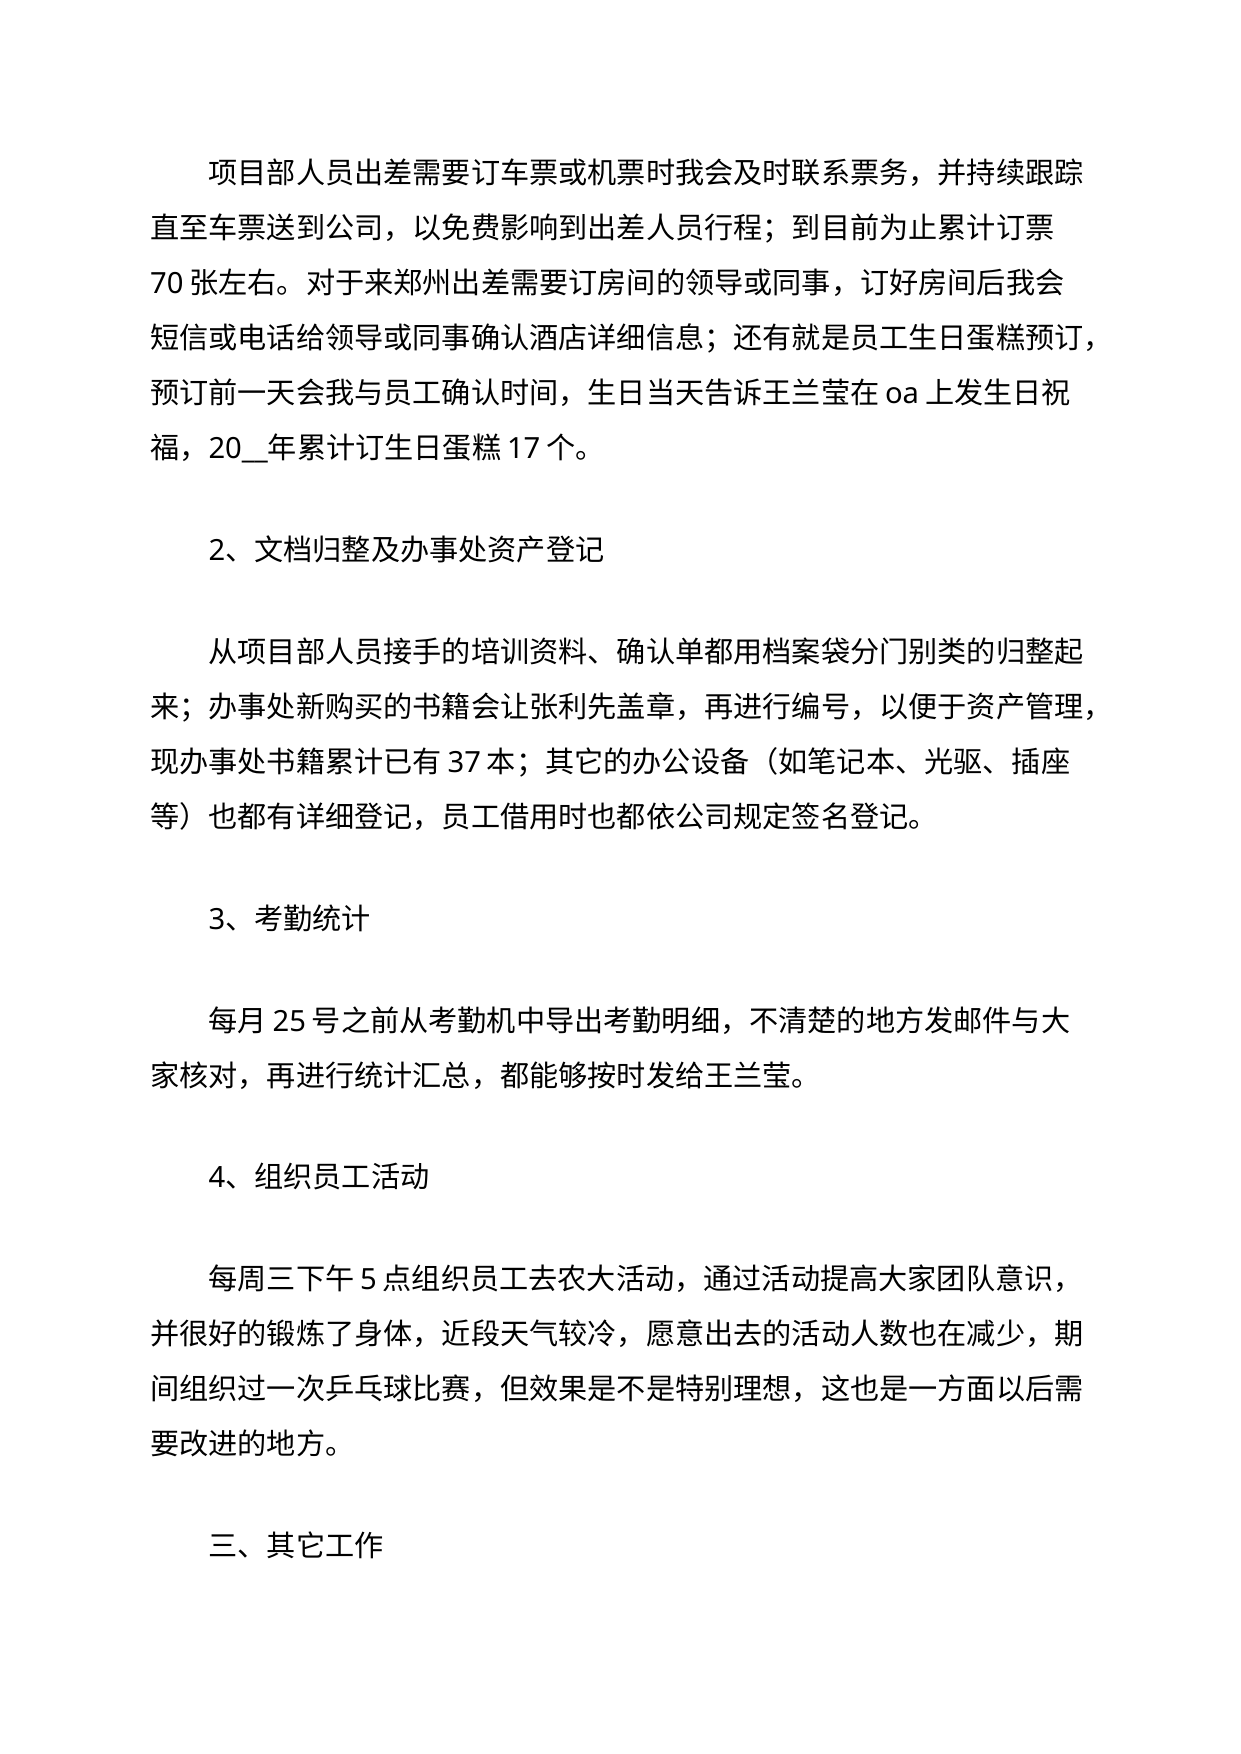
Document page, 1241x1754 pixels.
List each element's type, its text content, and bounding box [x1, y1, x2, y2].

text 2、文档归整及办事处资产登记 [150, 527, 1090, 569]
text 每周三下午5点组织员工去农大活动，通过活动提高大家团队意识，并很好的锻炼了身体，近段天气较冷，愿意出去的活动人数也在减少，期间组织过一次乒乓球比赛，但效果是不是特别理想，这也是一方面以后需要改进的地方。 [150, 1256, 1090, 1463]
text 从项目部人员接手的培训资料、确认单都用档案袋分门别类的归整起来；办事处新购买的书籍会让张利先盖章，再进行编号，以便于资产管理，现办事处书籍累计已有37本；其它的办公设备（如笔记本、光驱、插座等）也都有详细登记，员工借用时也都依公司规定签名登记。 [150, 629, 1090, 836]
text 3、考勤统计 [150, 895, 1090, 938]
text 每月25号之前从考勤机中导出考勤明细，不清楚的地方发邮件与大家核对，再进行统计汇总，都能够按时发给王兰莹。 [150, 997, 1090, 1094]
text 三、其它工作 [150, 1522, 1090, 1565]
text 4、组织员工活动 [150, 1154, 1090, 1196]
text 项目部人员出差需要订车票或机票时我会及时联系票务，并持续跟踪直至车票送到公司，以免费影响到出差人员行程；到目前为止累计订票70张左右。对于来郑州出差需要订房间的领导或同事，订好房间后我会短信或电话给领导或同事确认酒店详细信息；还有就是员工生日蛋糕预订，预订前一天会我与员工确认时间，生日当天告诉王兰莹在oa上发生日祝福，20__年累计订生日蛋糕17个。 [150, 150, 1090, 467]
